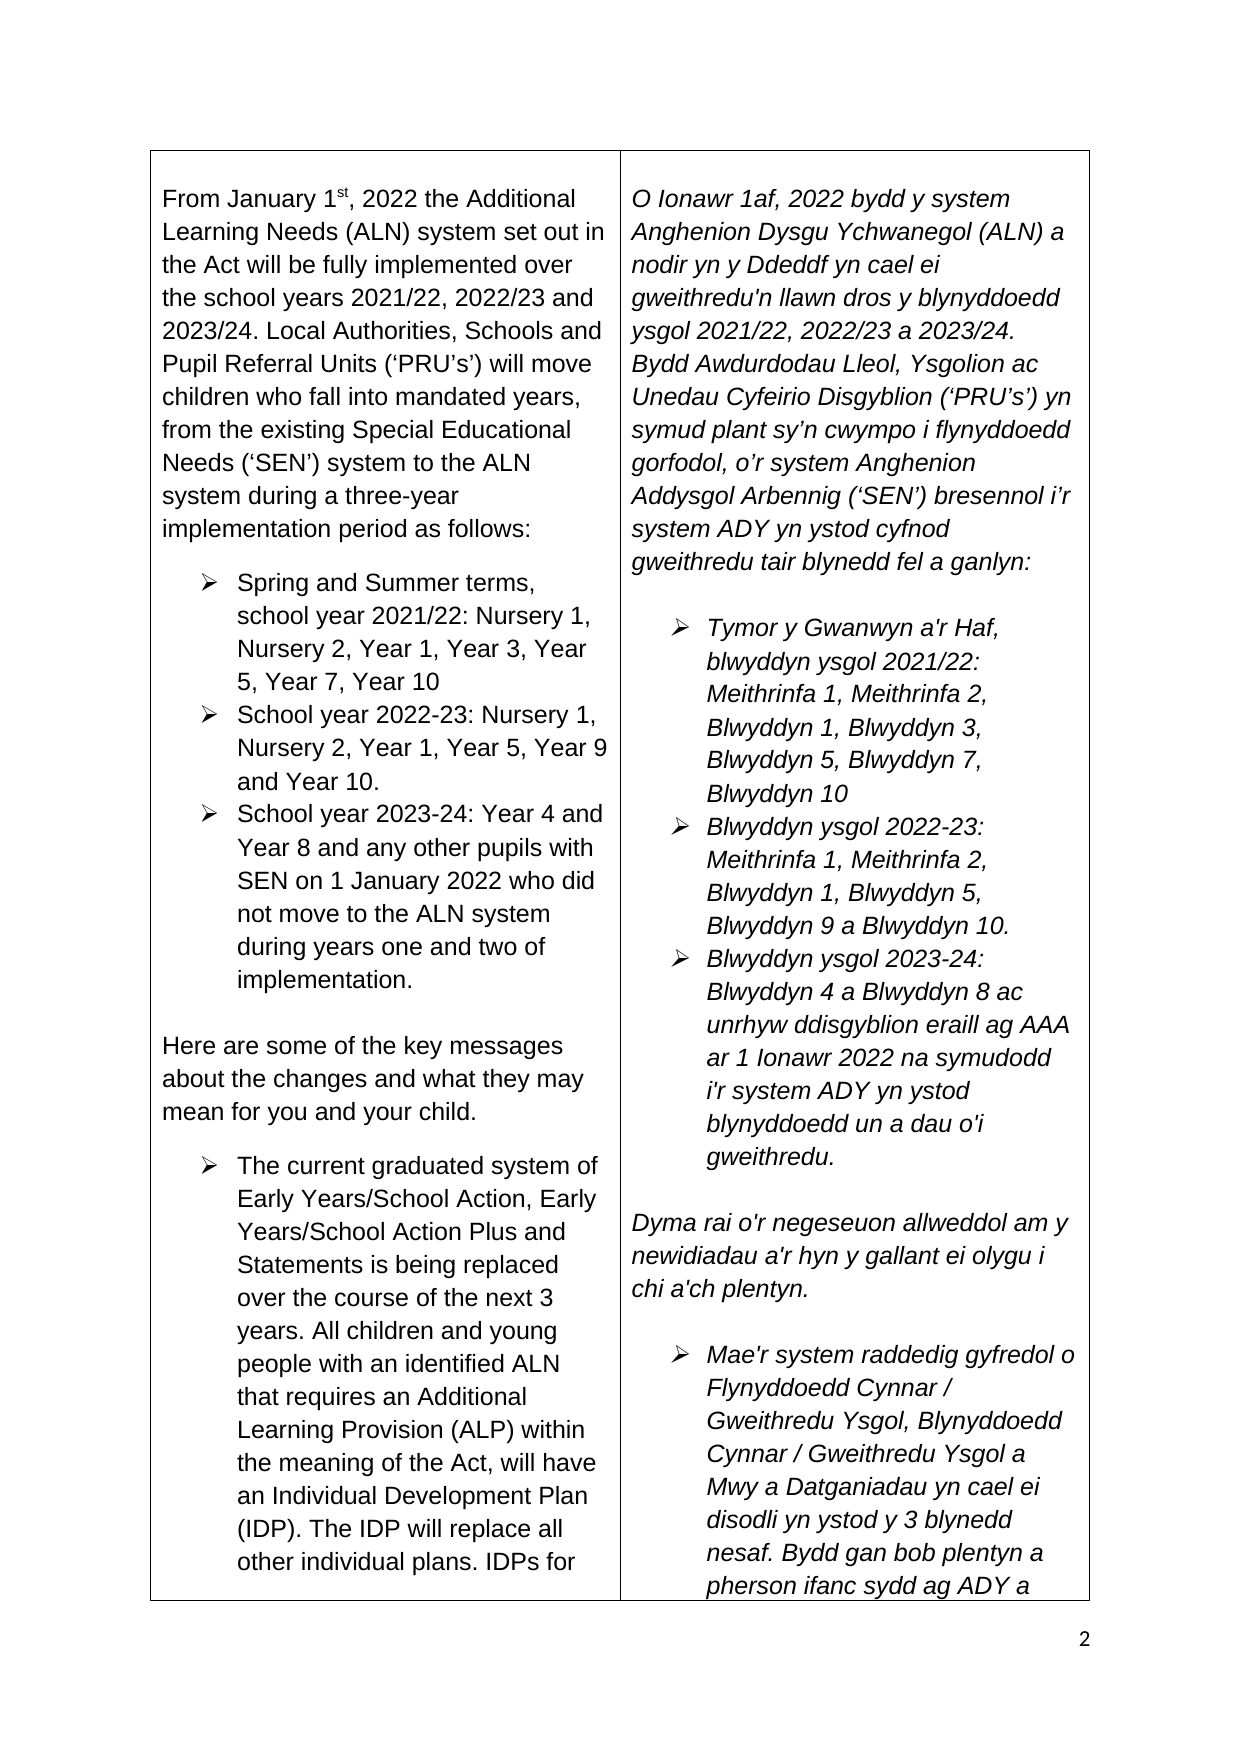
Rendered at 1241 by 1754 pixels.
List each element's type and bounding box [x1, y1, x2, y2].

table_header [621, 151, 1089, 1600]
table_header [151, 151, 620, 1600]
